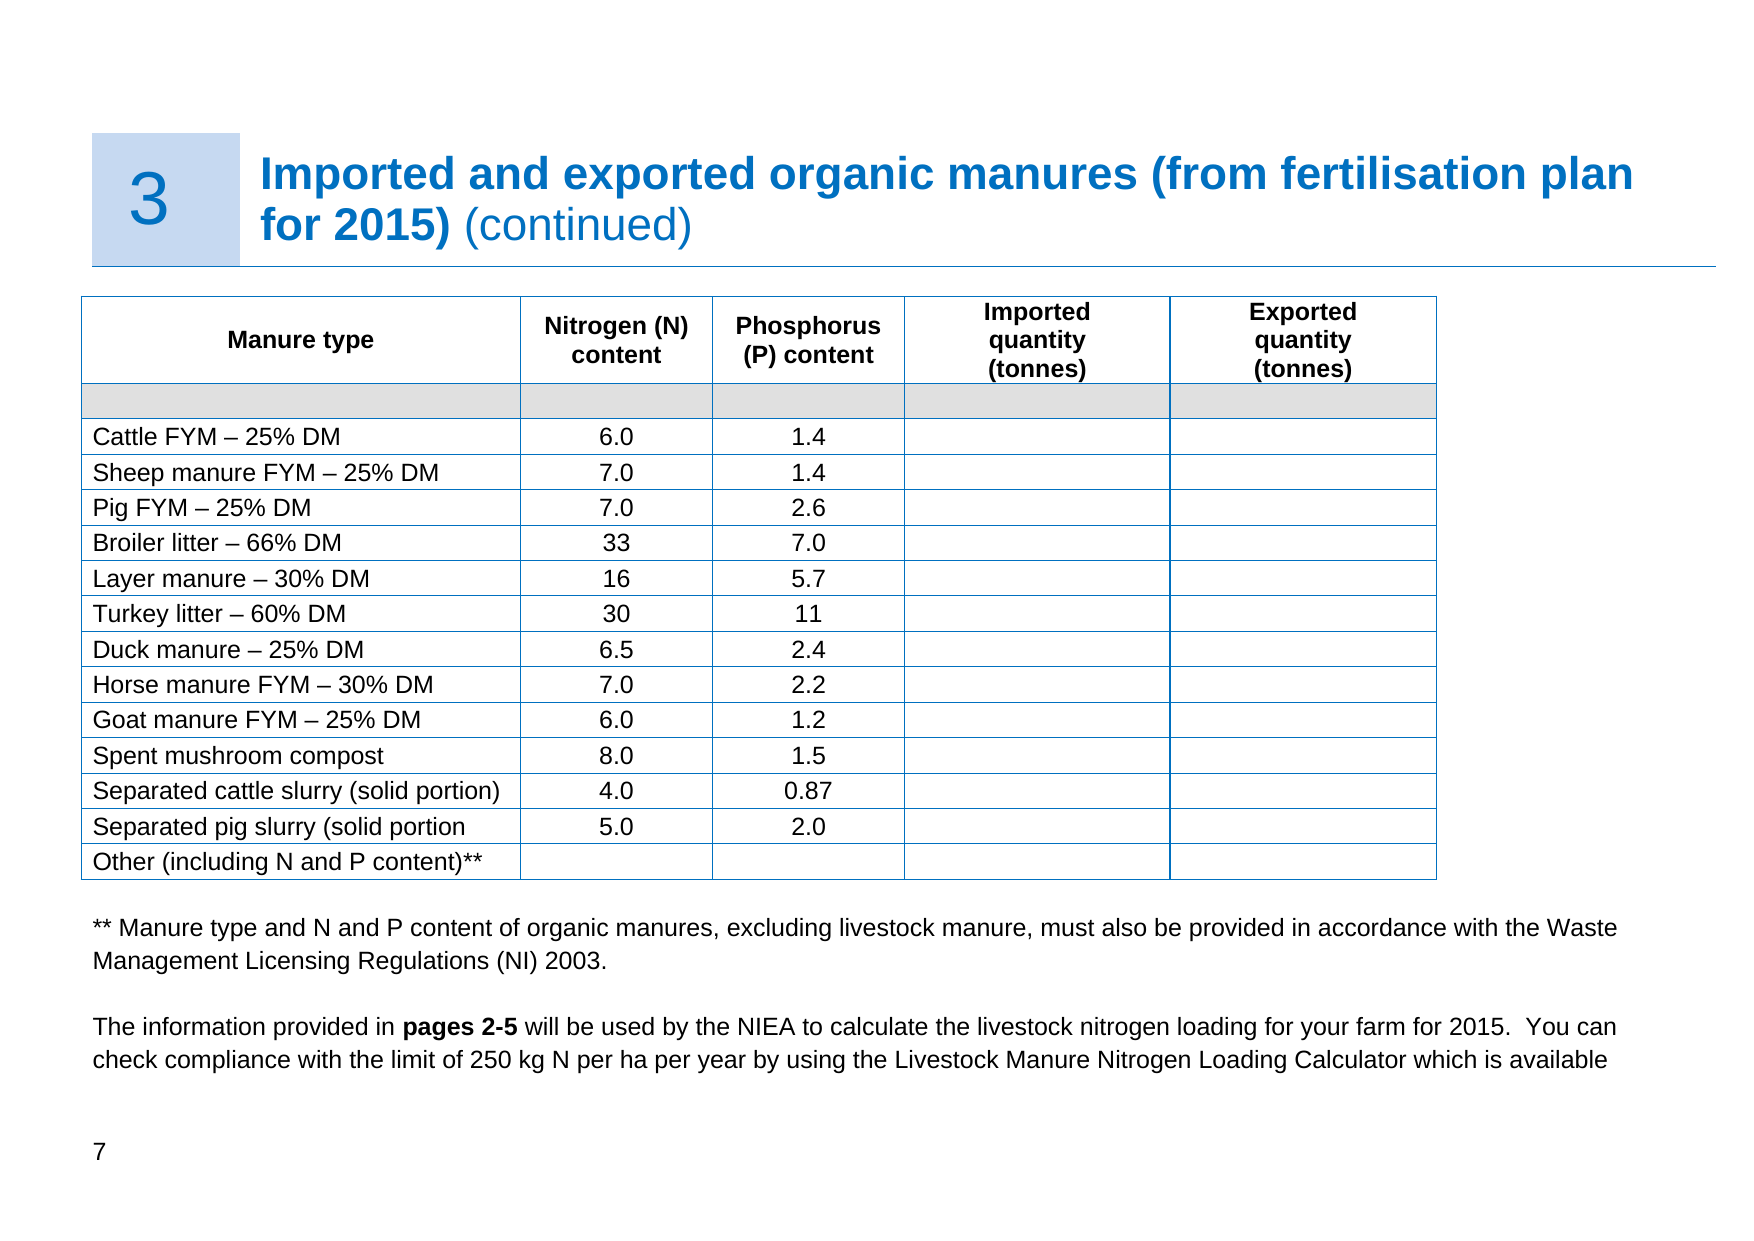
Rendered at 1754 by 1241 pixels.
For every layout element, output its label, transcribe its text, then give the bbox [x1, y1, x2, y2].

table_cell [1171, 561, 1436, 595]
table_cell [1171, 774, 1436, 808]
table_cell [905, 774, 1169, 808]
table_cell Sheep manure FYM – 25% DM [82, 455, 520, 489]
table_cell 2.6 [713, 490, 904, 524]
table_cell 7.0 [521, 455, 712, 489]
table_cell 2.0 [713, 809, 904, 843]
table_cell 8.0 [521, 738, 712, 772]
table_cell [905, 667, 1169, 702]
table_cell [1171, 419, 1436, 454]
table_cell [905, 596, 1169, 631]
table_cell [1171, 384, 1436, 418]
table_cell 6.0 [521, 703, 712, 737]
table_cell 1.5 [713, 738, 904, 772]
table_cell [713, 384, 904, 418]
table_cell Other (including N and P content)** [82, 844, 520, 879]
table_cell Turkey litter – 60% DM [82, 596, 520, 631]
table_cell [905, 844, 1169, 879]
table_cell [905, 455, 1169, 489]
table_cell [1171, 596, 1436, 631]
table_cell [905, 419, 1169, 454]
table_cell [905, 490, 1169, 524]
table_header Phosphorus (P) content [713, 297, 904, 383]
table_cell [1171, 667, 1436, 702]
table_cell [905, 561, 1169, 595]
table_cell Pig FYM – 25% DM [82, 490, 520, 524]
table_cell [1171, 703, 1436, 737]
table_header Imported and exported organic manures (from fertilisation plan for 2015) (continued) [240, 133, 1716, 266]
table_cell [521, 844, 712, 879]
table_header Exported quantity (tonnes) [1171, 297, 1436, 383]
table_cell 5.7 [713, 561, 904, 595]
table_cell 16 [521, 561, 712, 595]
table_cell [1171, 738, 1436, 772]
table_cell 1.4 [713, 455, 904, 489]
table_cell 0.87 [713, 774, 904, 808]
table_header Manure type [82, 297, 520, 383]
table_cell 33 [521, 526, 712, 560]
table_cell 7.0 [521, 667, 712, 702]
table_cell 6.0 [521, 419, 712, 454]
table_cell 4.0 [521, 774, 712, 808]
table_cell Spent mushroom compost [82, 738, 520, 772]
table_header Nitrogen (N) content [521, 297, 712, 383]
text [92, 1012, 1624, 1074]
table_cell Goat manure FYM – 25% DM [82, 703, 520, 737]
table_cell [82, 384, 520, 418]
table_cell Layer manure – 30% DM [82, 561, 520, 595]
table_cell 2.2 [713, 667, 904, 702]
table_cell [1171, 526, 1436, 560]
table_cell [905, 809, 1169, 843]
table_cell [1171, 455, 1436, 489]
table_cell 1.2 [713, 703, 904, 737]
table_cell [1171, 632, 1436, 666]
table_cell Broiler litter – 66% DM [82, 526, 520, 560]
table_cell [905, 738, 1169, 772]
table_cell 6.5 [521, 632, 712, 666]
table_cell [1171, 809, 1436, 843]
table_cell 30 [521, 596, 712, 631]
table_header Imported quantity (tonnes) [905, 297, 1169, 383]
table_cell Cattle FYM – 25% DM [82, 419, 520, 454]
table_cell 5.0 [521, 809, 712, 843]
table_cell [905, 526, 1169, 560]
table_cell Horse manure FYM – 30% DM [82, 667, 520, 702]
table_cell [905, 632, 1169, 666]
table_cell Separated cattle slurry (solid portion) [82, 774, 520, 808]
table_cell 7.0 [521, 490, 712, 524]
table_cell Separated pig slurry (solid portion [82, 809, 520, 843]
table_cell [905, 384, 1169, 418]
table_cell [1171, 844, 1436, 879]
table_cell 1.4 [713, 419, 904, 454]
table_cell [521, 384, 712, 418]
table_header 3 [92, 133, 240, 266]
table_cell 7.0 [713, 526, 904, 560]
table_cell 11 [713, 596, 904, 631]
table_cell [713, 844, 904, 879]
table_cell [905, 703, 1169, 737]
text ** Manure type and N and P content of organic manures, excluding livestock manure, must also be provided in accordance with the Waste Management Licensing Regulations (NI) 2003. [92, 913, 1624, 974]
table_cell Duck manure – 25% DM [82, 632, 520, 666]
table_cell 2.4 [713, 632, 904, 666]
table_cell [1171, 490, 1436, 524]
